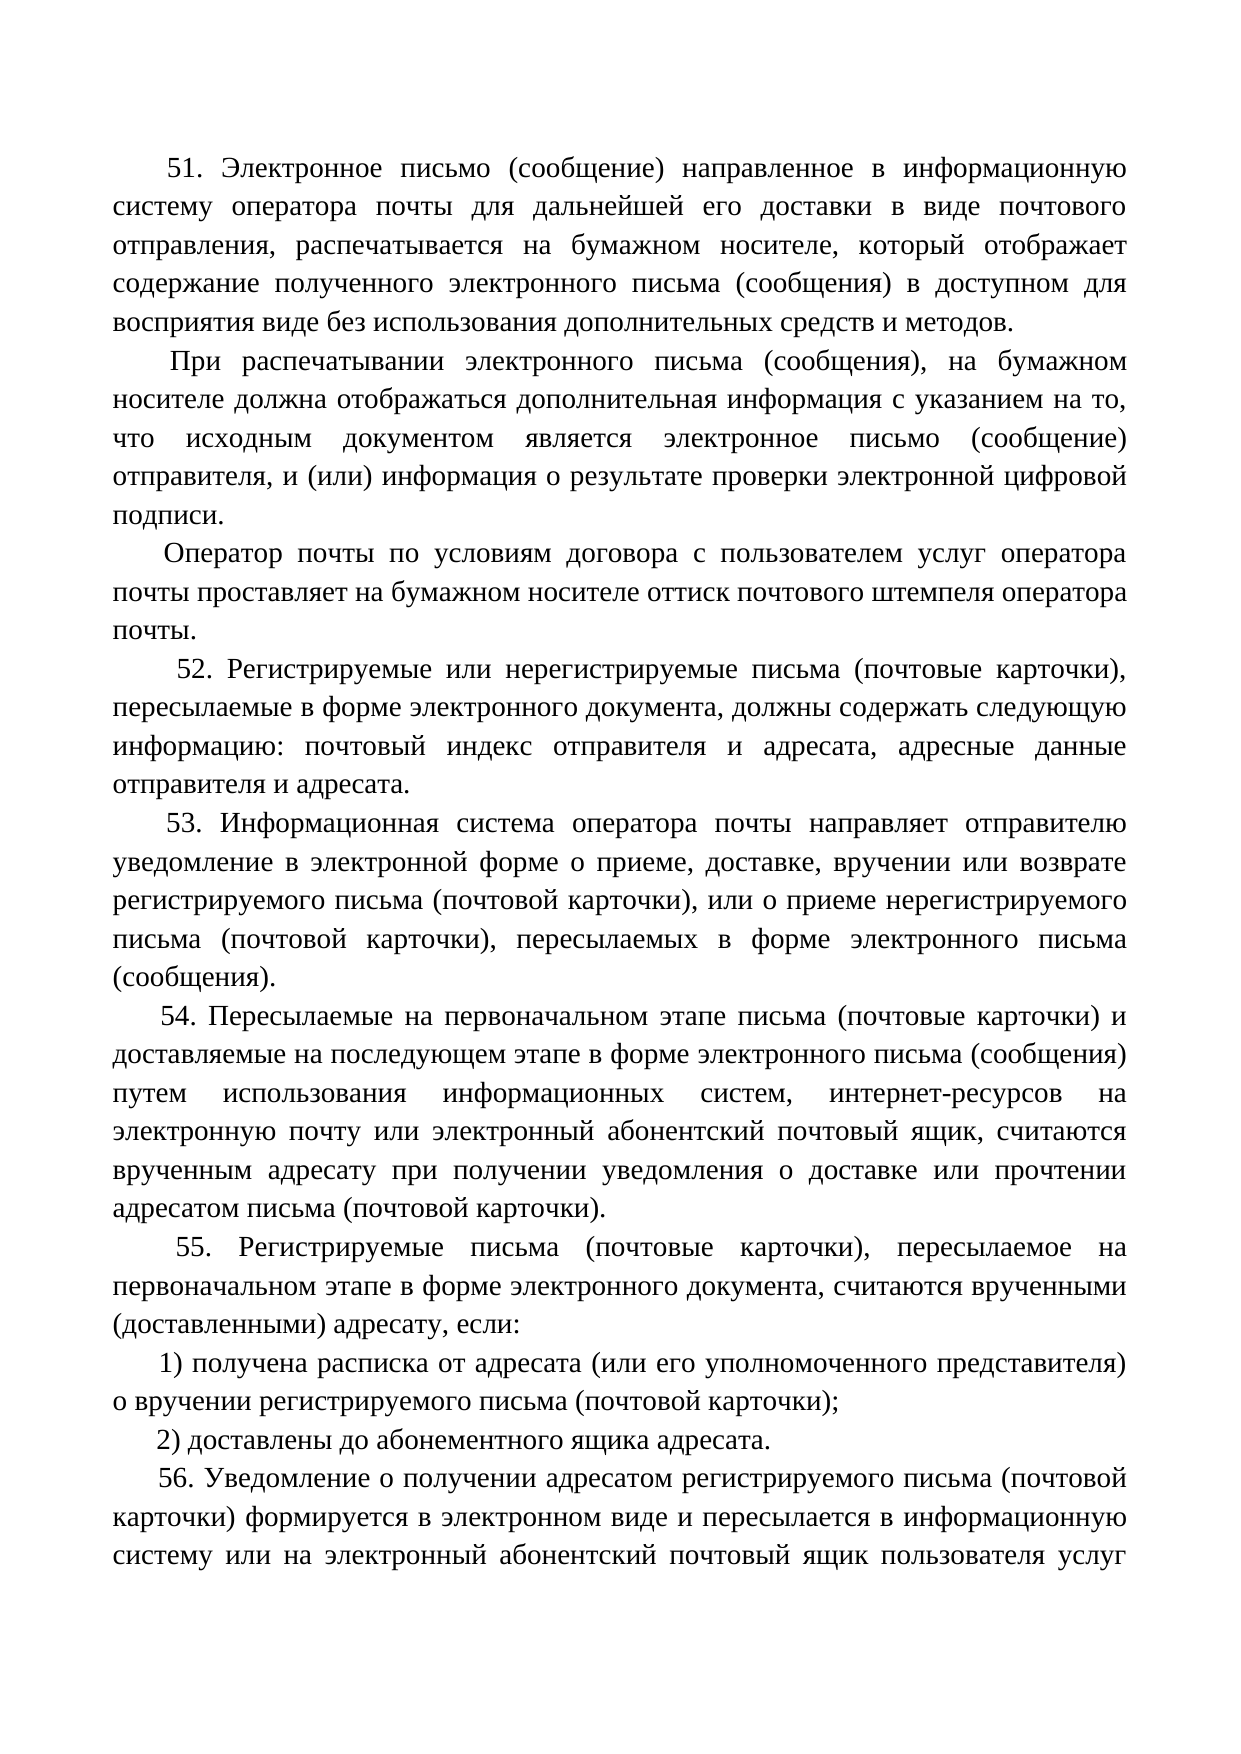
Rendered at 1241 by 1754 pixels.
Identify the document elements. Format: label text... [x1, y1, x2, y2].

text При распечатывании электронного письма (сообщения), на бумажном носителе должна отображаться дополнительная информация с указанием на то, что исходным документом является электронное письмо (сообщение) отправителя, и (или) информация о результате проверки электронной цифровой подписи. [112, 343, 1128, 530]
text 55. Регистрируемые письма (почтовые карточки), пересылаемое на первоначальном этапе в форме электронного документа, считаются врученными (доставленными) адресату, если: [112, 1229, 1128, 1340]
text Оператор почты по условиям договора с пользователем услуг оператора почты проставляет на бумажном носителе оттиск почтового штемпеля оператора почты. [112, 535, 1128, 646]
text 2) доставлены до абонементного ящика адресата. [112, 1422, 1128, 1455]
text 1) получена расписка от адресата (или его уполномоченного представителя) о вручении регистрируемого письма (почтовой карточки); [112, 1345, 1128, 1417]
text 53. Информационная система оператора почты направляет отправителю уведомление в электронной форме о приеме, доставке, вручении или возврате регистрируемого письма (почтовой карточки), или о приеме нерегистрируемого письма (почтовой карточки), пересылаемых в форме электронного письма (сообщения). [112, 805, 1128, 993]
text 54. Пересылаемые на первоначальном этапе письма (почтовые карточки) и доставляемые на последующем этапе в форме электронного письма (сообщения) путем использования информационных систем, интернет-ресурсов на электронную почту или электронный абонентский почтовый ящик, считаются врученным адресату при получении уведомления о доставке или прочтении адресатом письма (почтовой карточки). [112, 998, 1128, 1224]
text 51. Электронное письмо (сообщение) направленное в информационную систему оператора почты для дальнейшей его доставки в виде почтового отправления, распечатывается на бумажном носителе, который отображает содержание полученного электронного письма (сообщения) в доступном для восприятия виде без использования дополнительных средств и методов. [112, 150, 1128, 338]
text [112, 1460, 1128, 1571]
text 52. Регистрируемые или нерегистрируемые письма (почтовые карточки), пересылаемые в форме электронного документа, должны содержать следующую информацию: почтовый индекс отправителя и адресата, адресные данные отправителя и адресата. [112, 651, 1128, 800]
